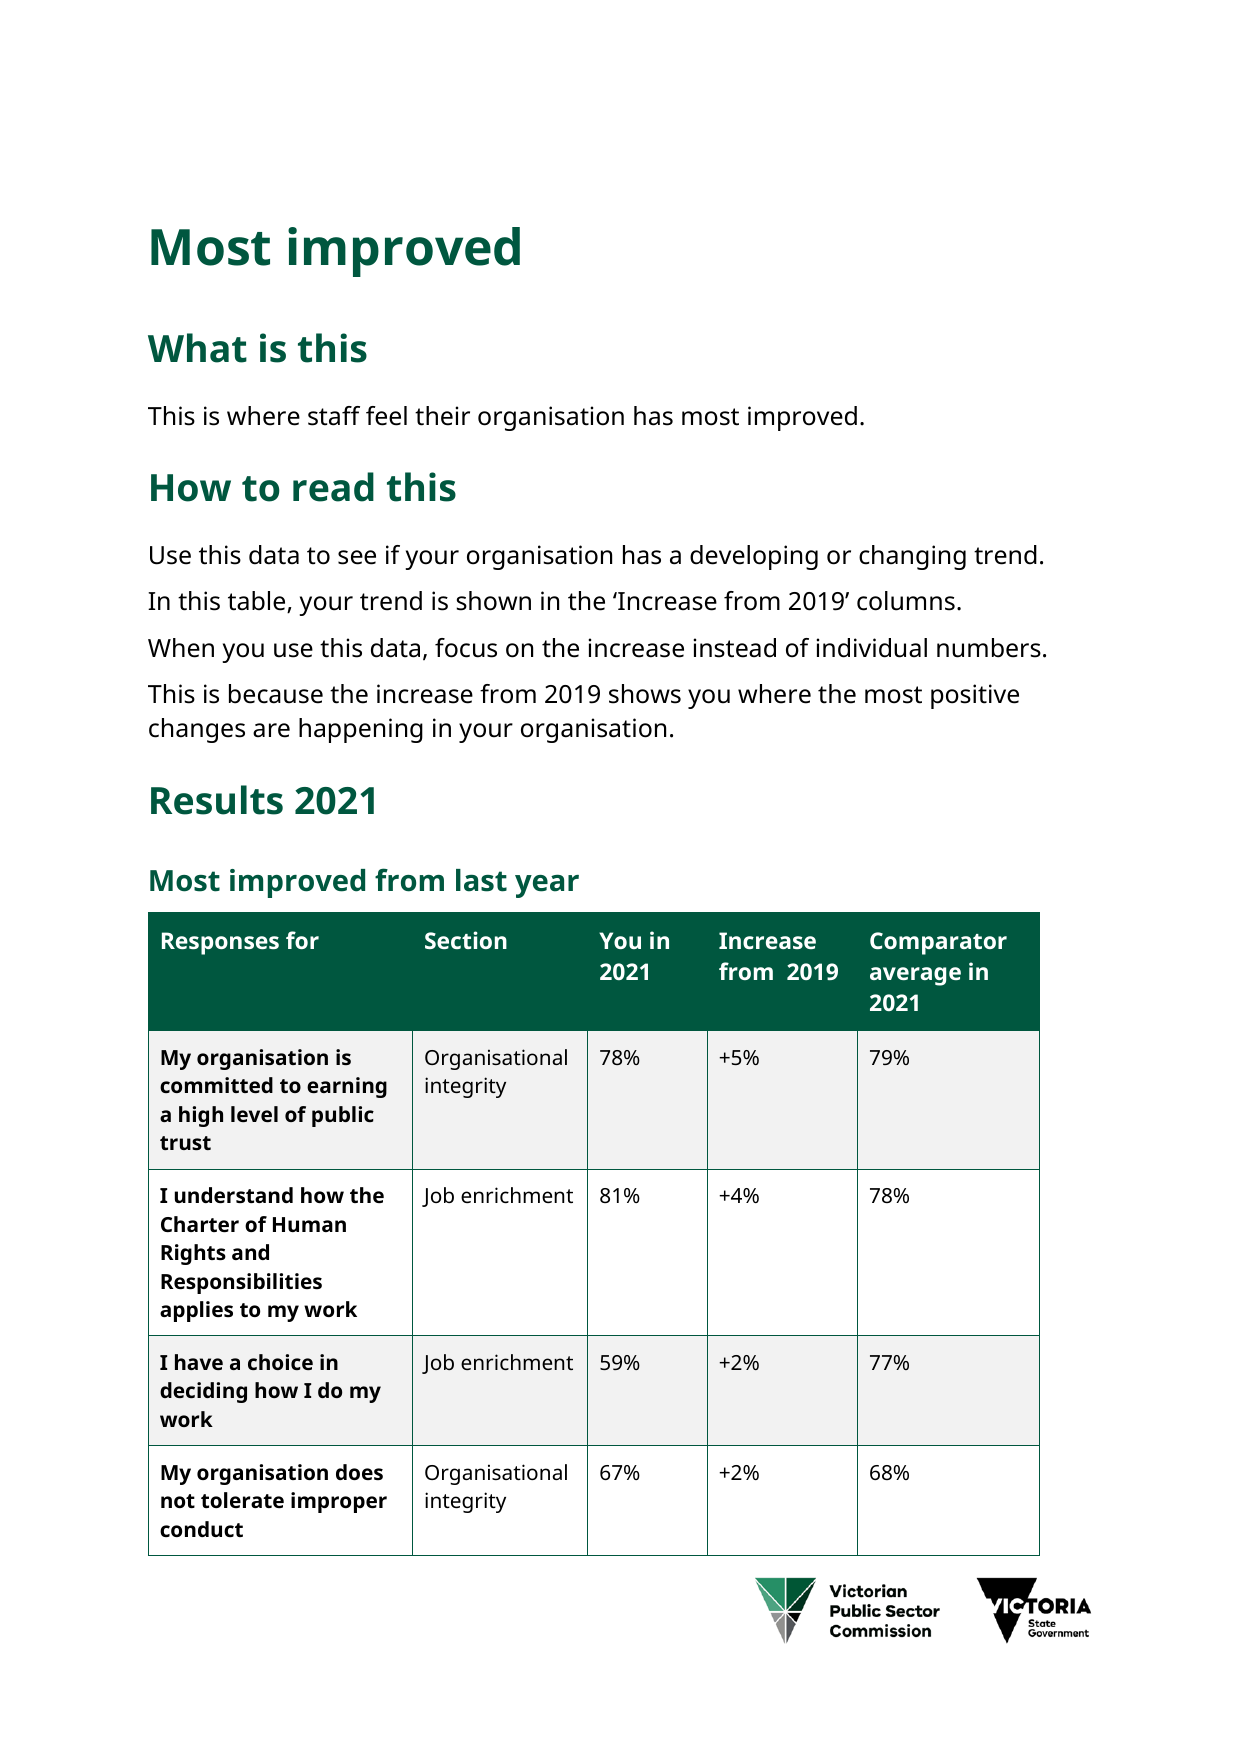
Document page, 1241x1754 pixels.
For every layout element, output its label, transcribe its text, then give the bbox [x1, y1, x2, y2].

text In this table, your trend is shown in the ‘Increase from 2019’ columns. [148, 584, 1092, 618]
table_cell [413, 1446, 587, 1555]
text Use this data to see if your organisation has a developing or changing trend. [148, 538, 1092, 572]
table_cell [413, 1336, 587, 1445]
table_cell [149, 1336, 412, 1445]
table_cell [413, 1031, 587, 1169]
subtitle Most improved from last year [148, 861, 1092, 900]
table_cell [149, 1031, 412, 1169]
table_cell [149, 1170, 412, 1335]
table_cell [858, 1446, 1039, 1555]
subtitle How to read this [148, 462, 1092, 513]
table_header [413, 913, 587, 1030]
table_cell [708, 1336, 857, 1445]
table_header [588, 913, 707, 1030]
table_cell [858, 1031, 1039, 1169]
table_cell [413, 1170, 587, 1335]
picture [754, 1577, 1093, 1645]
text This is where staff feel their organisation has most improved. [148, 398, 1092, 433]
subtitle Most improved [148, 212, 1092, 280]
text This is because the increase from 2019 shows you where the most positive changes are happening in your organisation. [148, 677, 1092, 745]
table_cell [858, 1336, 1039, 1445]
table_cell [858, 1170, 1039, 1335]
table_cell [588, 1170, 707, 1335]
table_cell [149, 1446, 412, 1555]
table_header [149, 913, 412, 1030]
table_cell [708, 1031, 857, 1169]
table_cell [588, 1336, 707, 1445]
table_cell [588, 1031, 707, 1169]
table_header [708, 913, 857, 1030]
subtitle Results 2021 [148, 774, 1092, 825]
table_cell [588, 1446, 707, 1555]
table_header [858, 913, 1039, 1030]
subtitle What is this [148, 323, 1092, 374]
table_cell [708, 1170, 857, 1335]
text When you use this data, focus on the increase instead of individual numbers. [148, 631, 1092, 664]
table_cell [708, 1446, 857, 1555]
